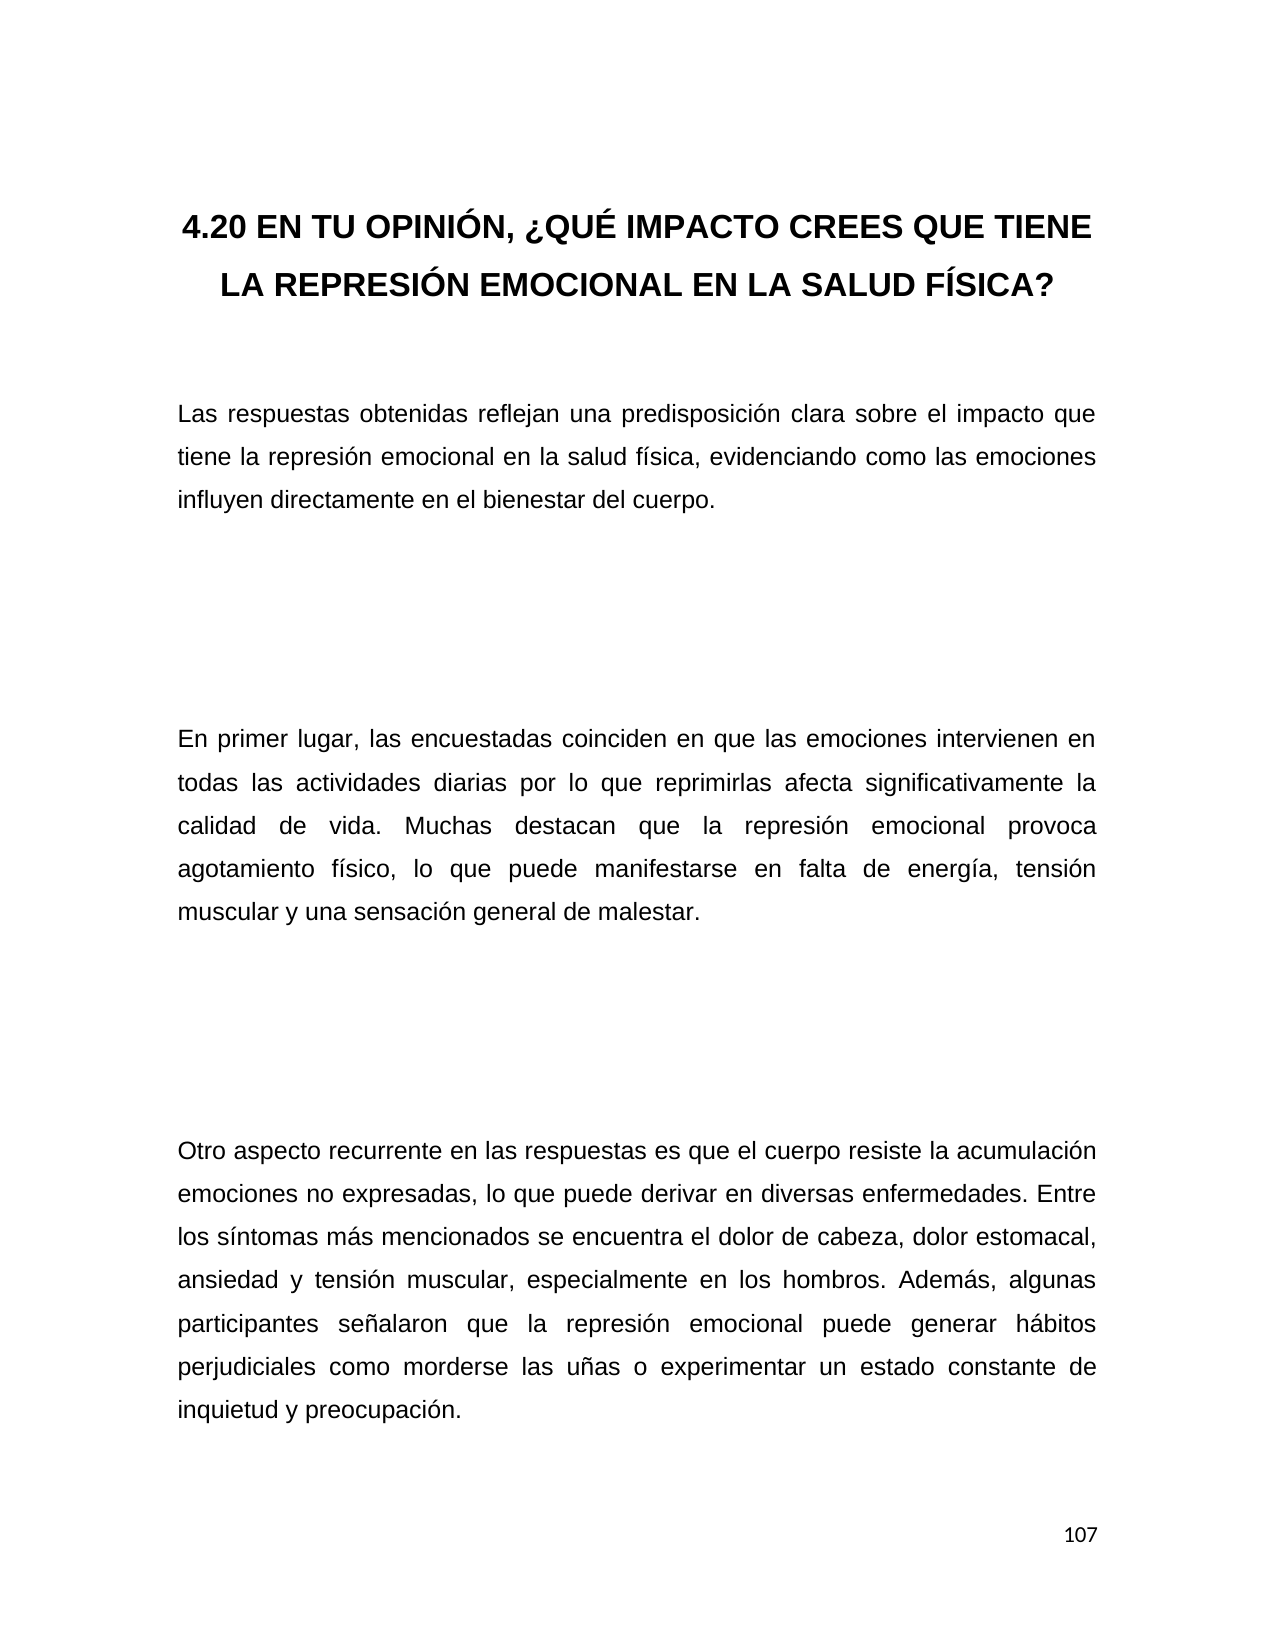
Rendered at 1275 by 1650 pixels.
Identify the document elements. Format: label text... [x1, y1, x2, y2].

text 4.20 EN TU OPINIÓN, ¿QUÉ IMPACTO CREES QUE TIENE LA REPRESIÓN EMOCIONAL EN LA SALUD FÍSICA? [177, 207, 1098, 303]
text Otro aspecto recurrente en las respuestas es que el cuerpo resiste la acumulación emociones no expresadas, lo que puede derivar en diversas enfermedades. Entre los síntomas más mencionados se encuentra el dolor de cabeza, dolor estomacal, ansiedad y tensión muscular, especialmente en los hombros. Además, algunas participantes señalaron que la represión emocional puede generar hábitos perjudiciales como morderse las uñas o experimentar un estado constante de inquietud y preocupación. [177, 1136, 1098, 1424]
text Las respuestas obtenidas reflejan una predisposición clara sobre el impacto que tiene la represión emocional en la salud física, evidenciando como las emociones influyen directamente en el bienestar del cuerpo. [177, 399, 1098, 514]
text En primer lugar, las encuestadas coinciden en que las emociones intervienen en todas las actividades diarias por lo que reprimirlas afecta significativamente la calidad de vida. Muchas destacan que la represión emocional provoca agotamiento físico, lo que puede manifestarse en falta de energía, tensión muscular y una sensación general de malestar. [177, 724, 1098, 926]
